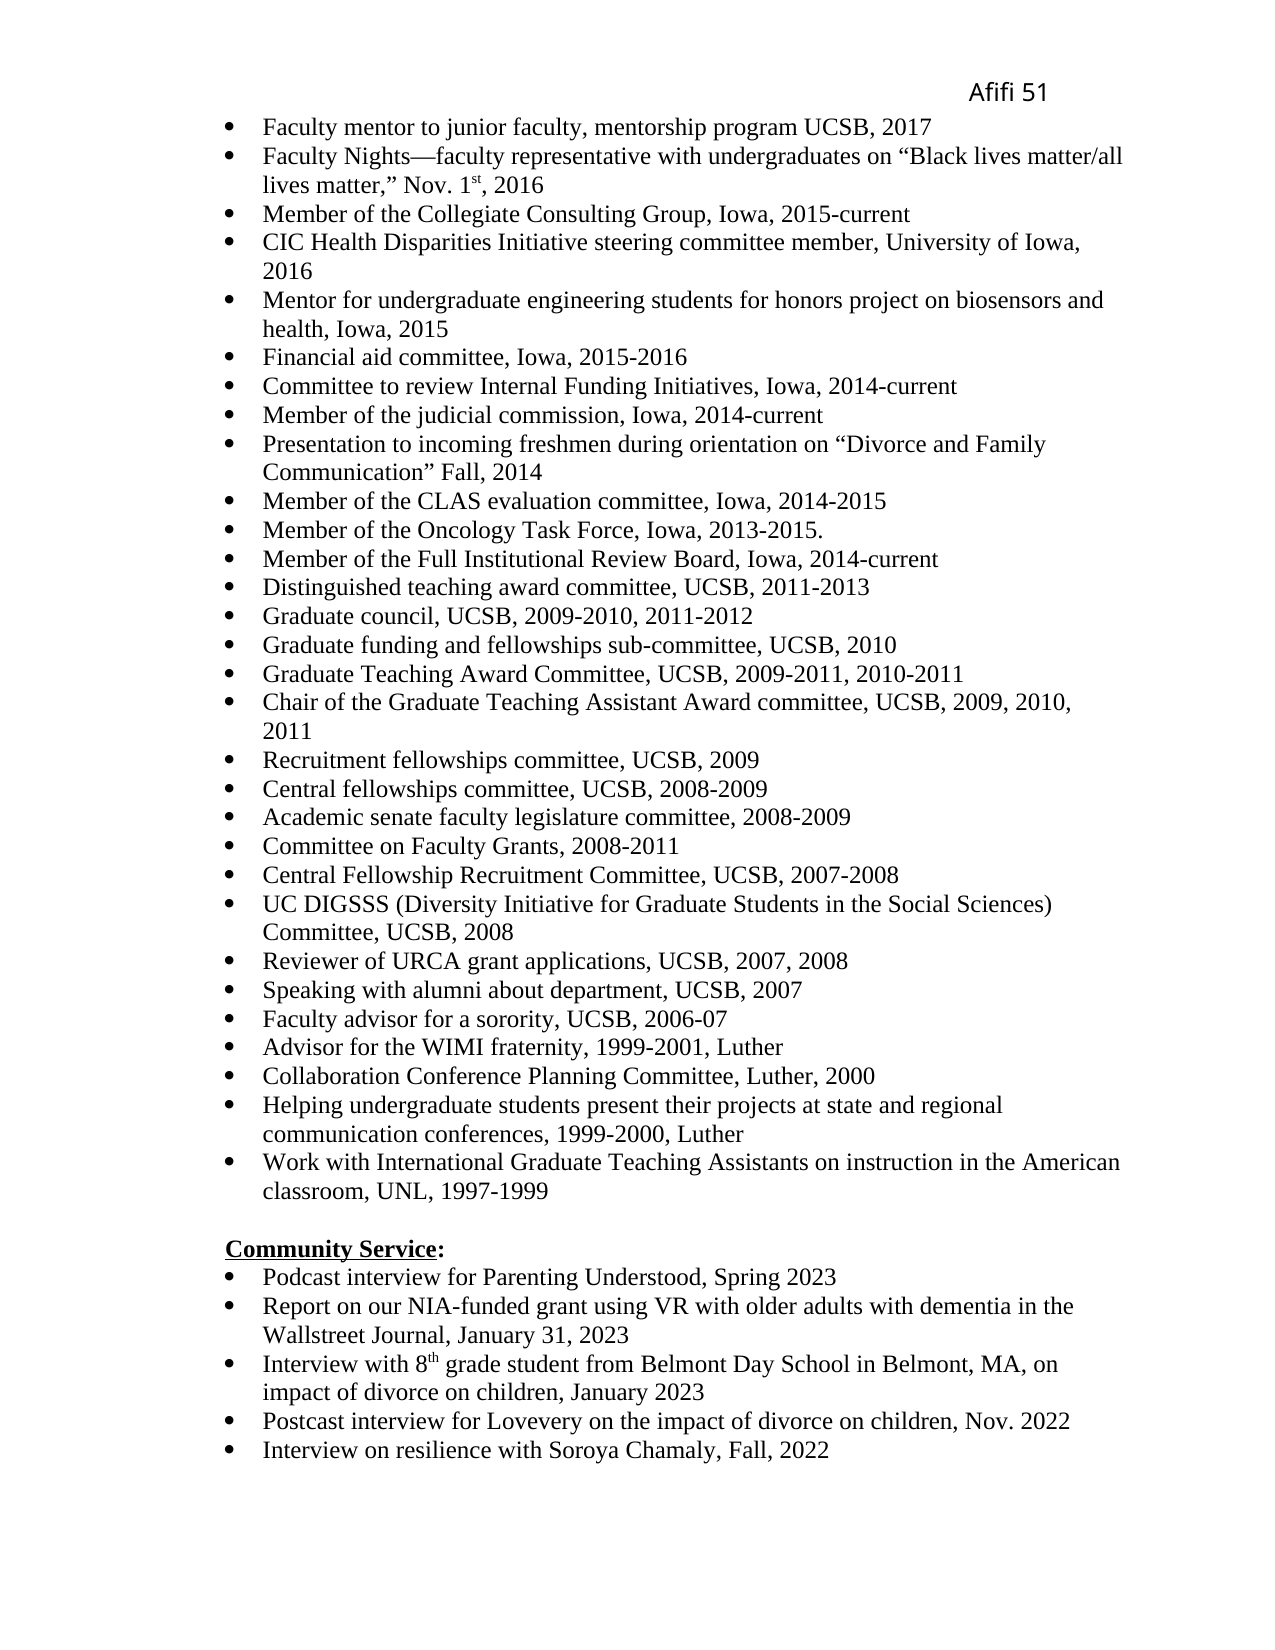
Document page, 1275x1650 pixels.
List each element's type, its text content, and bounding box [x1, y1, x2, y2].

list UC DIGSSS (Diversity Initiative for Graduate Students in the Social Sciences) Committee, UCSB, 2008 [225, 889, 1125, 946]
list Advisor for the WIMI fraternity, 1999-2001, Luther [225, 1032, 1125, 1061]
list Faculty Nights—faculty representative with undergraduates on “Black lives matter/all lives matter,” Nov. 1st, 2016 [225, 141, 1125, 199]
list Academic senate faculty legislature committee, 2008-2009 [225, 802, 1125, 831]
list Committee on Faculty Grants, 2008-2011 [225, 831, 1125, 860]
list Faculty mentor to junior faculty, mentorship program UCSB, 2017 [225, 112, 1125, 141]
list Committee to review Internal Funding Initiatives, Iowa, 2014-current [225, 371, 1125, 400]
list Speaking with alumni about department, UCSB, 2007 [225, 975, 1125, 1004]
list Member of the Oncology Task Force, Iowa, 2013-2015. [225, 515, 1125, 544]
list Report on our NIA-funded grant using VR with older adults with dementia in the Wallstreet Journal, January 31, 2023 [225, 1291, 1125, 1349]
list Member of the judicial commission, Iowa, 2014-current [225, 400, 1125, 429]
list Graduate council, UCSB, 2009-2010, 2011-2012 [225, 601, 1125, 630]
list Collaboration Conference Planning Committee, Luther, 2000 [225, 1061, 1125, 1090]
list Interview on resilience with Soroya Chamaly, Fall, 2022 [225, 1435, 1125, 1464]
list Financial aid committee, Iowa, 2015-2016 [225, 342, 1125, 371]
list Graduate Teaching Award Committee, UCSB, 2009-2011, 2010-2011 [225, 659, 1125, 687]
list Central Fellowship Recruitment Committee, UCSB, 2007-2008 [225, 860, 1125, 889]
list Faculty advisor for a sorority, UCSB, 2006-07 [225, 1004, 1125, 1032]
list Podcast interview for Parenting Understood, Spring 2023 [225, 1262, 1125, 1291]
list Distinguished teaching award committee, UCSB, 2011-2013 [225, 572, 1125, 601]
list Work with International Graduate Teaching Assistants on instruction in the American classroom, UNL, 1997-1999 [225, 1147, 1125, 1205]
list Central fellowships committee, UCSB, 2008-2009 [225, 774, 1125, 802]
list Postcast interview for Lovevery on the impact of divorce on children, Nov. 2022 [225, 1406, 1125, 1435]
list Mentor for undergraduate engineering students for honors project on biosensors and health, Iowa, 2015 [225, 285, 1125, 342]
list Member of the Collegiate Consulting Group, Iowa, 2015-current [225, 199, 1125, 227]
list Graduate funding and fellowships sub-committee, UCSB, 2010 [225, 630, 1125, 659]
list Chair of the Graduate Teaching Assistant Award committee, UCSB, 2009, 2010, 2011 [225, 687, 1125, 745]
list Reviewer of URCA grant applications, UCSB, 2007, 2008 [225, 946, 1125, 975]
list Helping undergraduate students present their projects at state and regional communication conferences, 1999-2000, Luther [225, 1090, 1125, 1147]
list Interview with 8th grade student from Belmont Day School in Belmont, MA, on impact of divorce on children, January 2023 [225, 1349, 1125, 1406]
text Community Service: [225, 1234, 1125, 1262]
list Presentation to incoming freshmen during orientation on “Divorce and Family Communication” Fall, 2014 [225, 429, 1125, 486]
list Recruitment fellowships committee, UCSB, 2009 [225, 745, 1125, 774]
list Member of the CLAS evaluation committee, Iowa, 2014-2015 [225, 486, 1125, 515]
list CIC Health Disparities Initiative steering committee member, University of Iowa, 2016 [225, 227, 1125, 285]
list Member of the Full Institutional Review Board, Iowa, 2014-current [225, 544, 1125, 572]
